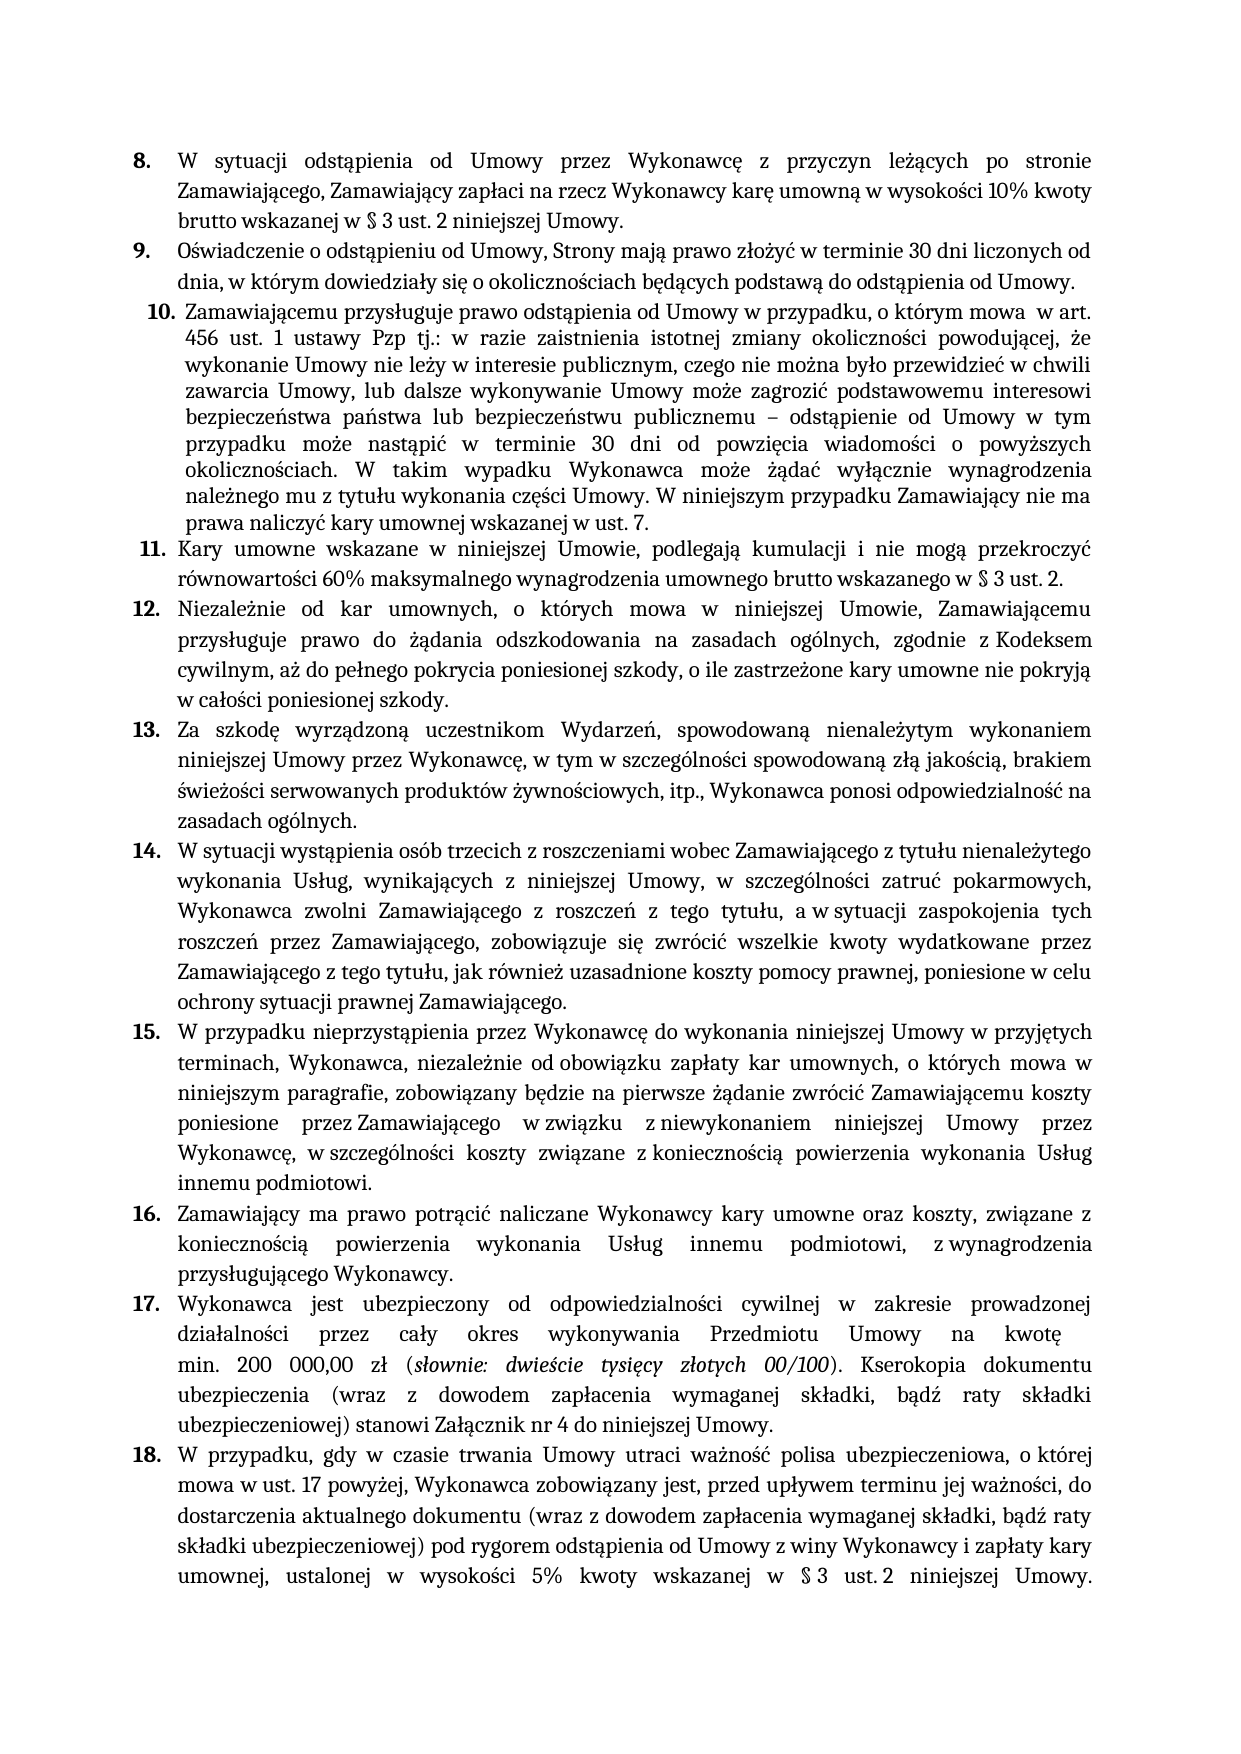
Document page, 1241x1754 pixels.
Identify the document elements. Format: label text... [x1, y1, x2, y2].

list Zamawiający ma prawo potrącić naliczane Wykonawcy kary umowne oraz koszty, związane z koniecznością powierzenia wykonania Usług innemu podmiotowi, z wynagrodzenia przysługującego Wykonawcy. [133, 1200, 1093, 1287]
list Wykonawca jest ubezpieczony od odpowiedzialności cywilnej w zakresie prowadzonej działalności przez cały okres wykonywania Przedmiotu Umowy na kwotę min. 200 000,00 zł (słownie: dwieście tysięcy złotych 00/100). Kserokopia dokumentu ubezpieczenia (wraz z dowodem zapłacenia wymaganej składki, bądź raty składki ubezpieczeniowej) stanowi Załącznik nr 4 do niniejszej Umowy. [133, 1291, 1093, 1438]
list Zamawiającemu przysługuje prawo odstąpienia od Umowy w przypadku, o którym mowa w art. 456 ust. 1 ustawy Pzp tj.: w razie zaistnienia istotnej zmiany okoliczności powodującej, że wykonanie Umowy nie leży w interesie publicznym, czego nie można było przewidzieć w chwili zawarcia Umowy, lub dalsze wykonywanie Umowy może zagrozić podstawowemu interesowi bezpieczeństwa państwa lub bezpieczeństwu publicznemu – odstąpienie od Umowy w tym przypadku może nastąpić w terminie 30 dni od powzięcia wiadomości o powyższych okolicznościach. W takim wypadku Wykonawca może żądać wyłącznie wynagrodzenia należnego mu z tytułu wykonania części Umowy. W niniejszym przypadku Zamawiający nie ma prawa naliczyć kary umownej wskazanej w ust. 7. [148, 299, 1093, 536]
list Kary umowne wskazane w niniejszej Umowie, podlegają kumulacji i nie mogą przekroczyć równowartości 60% maksymalnego wynagrodzenia umownego brutto wskazanego w § 3 ust. 2. [140, 536, 1093, 592]
list W sytuacji wystąpienia osób trzecich z roszczeniami wobec Zamawiającego z tytułu nienależytego wykonania Usług, wynikających z niniejszej Umowy, w szczególności zatruć pokarmowych, Wykonawca zwolni Zamawiającego z roszczeń z tego tytułu, a w sytuacji zaspokojenia tych roszczeń przez Zamawiającego, zobowiązuje się zwrócić wszelkie kwoty wydatkowane przez Zamawiającego z tego tytułu, jak również uzasadnione koszty pomocy prawnej, poniesione w celu ochrony sytuacji prawnej Zamawiającego. [133, 838, 1093, 1015]
list Niezależnie od kar umownych, o których mowa w niniejszej Umowie, Zamawiającemu przysługuje prawo do żądania odszkodowania na zasadach ogólnych, zgodnie z Kodeksem cywilnym, aż do pełnego pokrycia poniesionej szkody, o ile zastrzeżone kary umowne nie pokryją w całości poniesionej szkody. [133, 596, 1093, 713]
list Oświadczenie o odstąpieniu od Umowy, Strony mają prawo złożyć w terminie 30 dni liczonych od dnia, w którym dowiedziały się o okolicznościach będących podstawą do odstąpienia od Umowy. [133, 238, 1093, 295]
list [133, 1442, 1093, 1589]
list W sytuacji odstąpienia od Umowy przez Wykonawcę z przyczyn leżących po stronie Zamawiającego, Zamawiający zapłaci na rzecz Wykonawcy karę umowną w wysokości 10% kwoty brutto wskazanej w § 3 ust. 2 niniejszej Umowy. [133, 148, 1093, 234]
list W przypadku nieprzystąpienia przez Wykonawcę do wykonania niniejszej Umowy w przyjętych terminach, Wykonawca, niezależnie od obowiązku zapłaty kar umownych, o których mowa w niniejszym paragrafie, zobowiązany będzie na pierwsze żądanie zwrócić Zamawiającemu koszty poniesione przez Zamawiającego w związku z niewykonaniem niniejszej Umowy przez Wykonawcę, w szczególności koszty związane z koniecznością powierzenia wykonania Usług innemu podmiotowi. [133, 1019, 1093, 1197]
list Za szkodę wyrządzoną uczestnikom Wydarzeń, spowodowaną nienależytym wykonaniem niniejszej Umowy przez Wykonawcę, w tym w szczególności spowodowaną złą jakością, brakiem świeżości serwowanych produktów żywnościowych, itp., Wykonawca ponosi odpowiedzialność na zasadach ogólnych. [133, 717, 1093, 834]
